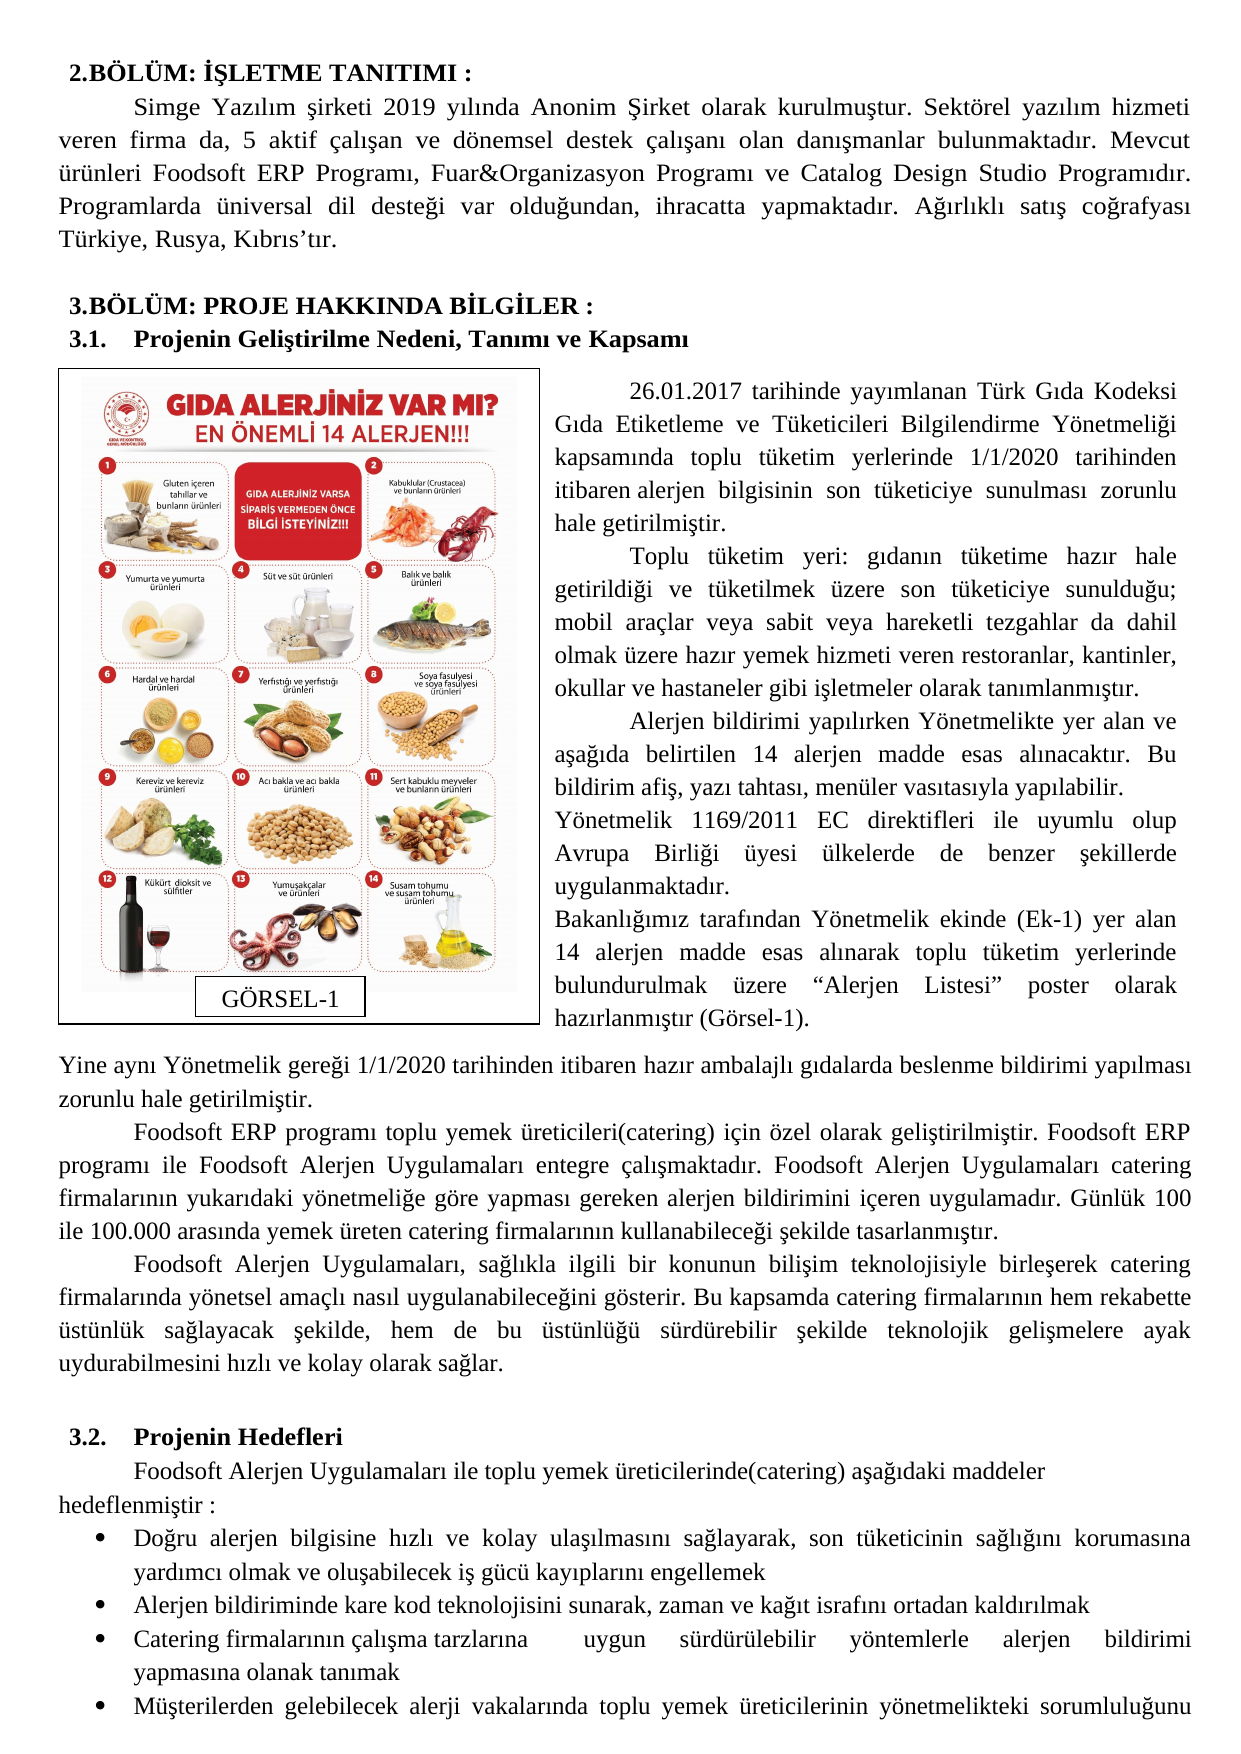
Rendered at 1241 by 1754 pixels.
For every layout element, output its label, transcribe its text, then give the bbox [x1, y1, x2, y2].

text Foodsoft ERP programı toplu yemek üreticileri(catering) için özel olarak geliştirilmiştir. Foodsoft ERP programı ile Foodsoft Alerjen Uygulamaları entegre çalışmaktadır. Foodsoft Alerjen Uygulamaları catering firmalarının yukarıdaki yönetmeliğe göre yapması gereken alerjen bildirimini içeren uygulamadır. Günlük 100 ile 100.000 arasında yemek üreten catering firmalarının kullanabileceği şekilde tasarlanmıştır. [58, 1117, 1192, 1244]
subtitle BÖLÜM: PROJE HAKKINDA BİLGİLER : [69, 291, 1192, 320]
subtitle Projenin Hedefleri [69, 1422, 1192, 1451]
text Foodsoft Alerjen Uygulamaları, sağlıkla ilgili bir konunun bilişim teknolojisiyle birleşerek catering firmalarında yönetsel amaçlı nasıl uygulanabileceğini gösterir. Bu kapsamda catering firmalarının hem rekabette üstünlük sağlayacak şekilde, hem de bu üstünlüğü sürdürebilir şekilde teknolojik gelişmelere ayak uydurabilmesini hızlı ve kolay olarak sağlar. [58, 1249, 1192, 1377]
list Alerjen bildiriminde kare kod teknolojisini sunarak, zaman ve kağıt israfını ortadan kaldırılmak [96, 1590, 1192, 1619]
subtitle Projenin Geliştirilme Nedeni, Tanımı ve Kapsamı [69, 324, 1192, 353]
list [96, 1691, 1192, 1720]
text Yine aynı Yönetmelik gereği 1/1/2020 tarihinden itibaren hazır ambalajlı gıdalarda beslenme bildirimi yapılması zorunlu hale getirilmiştir. [58, 1051, 1192, 1112]
text Foodsoft Alerjen Uygulamaları ile toplu yemek üreticilerinde(catering) aşağıdaki maddeler [103, 1456, 1192, 1484]
list Doğru alerjen bilgisine hızlı ve kolay ulaşılmasını sağlayarak, son tüketicinin sağlığını korumasına yardımcı olmak ve oluşabilecek iş gücü kayıplarını engellemek [96, 1523, 1192, 1585]
subtitle BÖLÜM: İŞLETME TANITIMI : [69, 58, 1192, 87]
picture [81, 376, 517, 992]
text hedeflenmiştir : [58, 1490, 1192, 1518]
list Catering firmalarının çalışma tarzlarına uygun sürdürülebilir yöntemlerle alerjen bildirimi yapmasına olanak tanımak [96, 1624, 1192, 1686]
text Simge Yazılım şirketi 2019 yılında Anonim Şirket olarak kurulmuştur. Sektörel yazılım hizmeti veren firma da, 5 aktif çalışan ve dönemsel destek çalışanı olan danışmanlar bulunmaktadır. Mevcut ürünleri Foodsoft ERP Programı, Fuar&Organizasyon Programı ve Catalog Design Studio Programıdır. Programlarda üniversal dil desteği var olduğundan, ihracatta yapmaktadır. Ağırlıklı satış coğrafyası Türkiye, Rusya, Kıbrıs’tır. [58, 92, 1192, 253]
